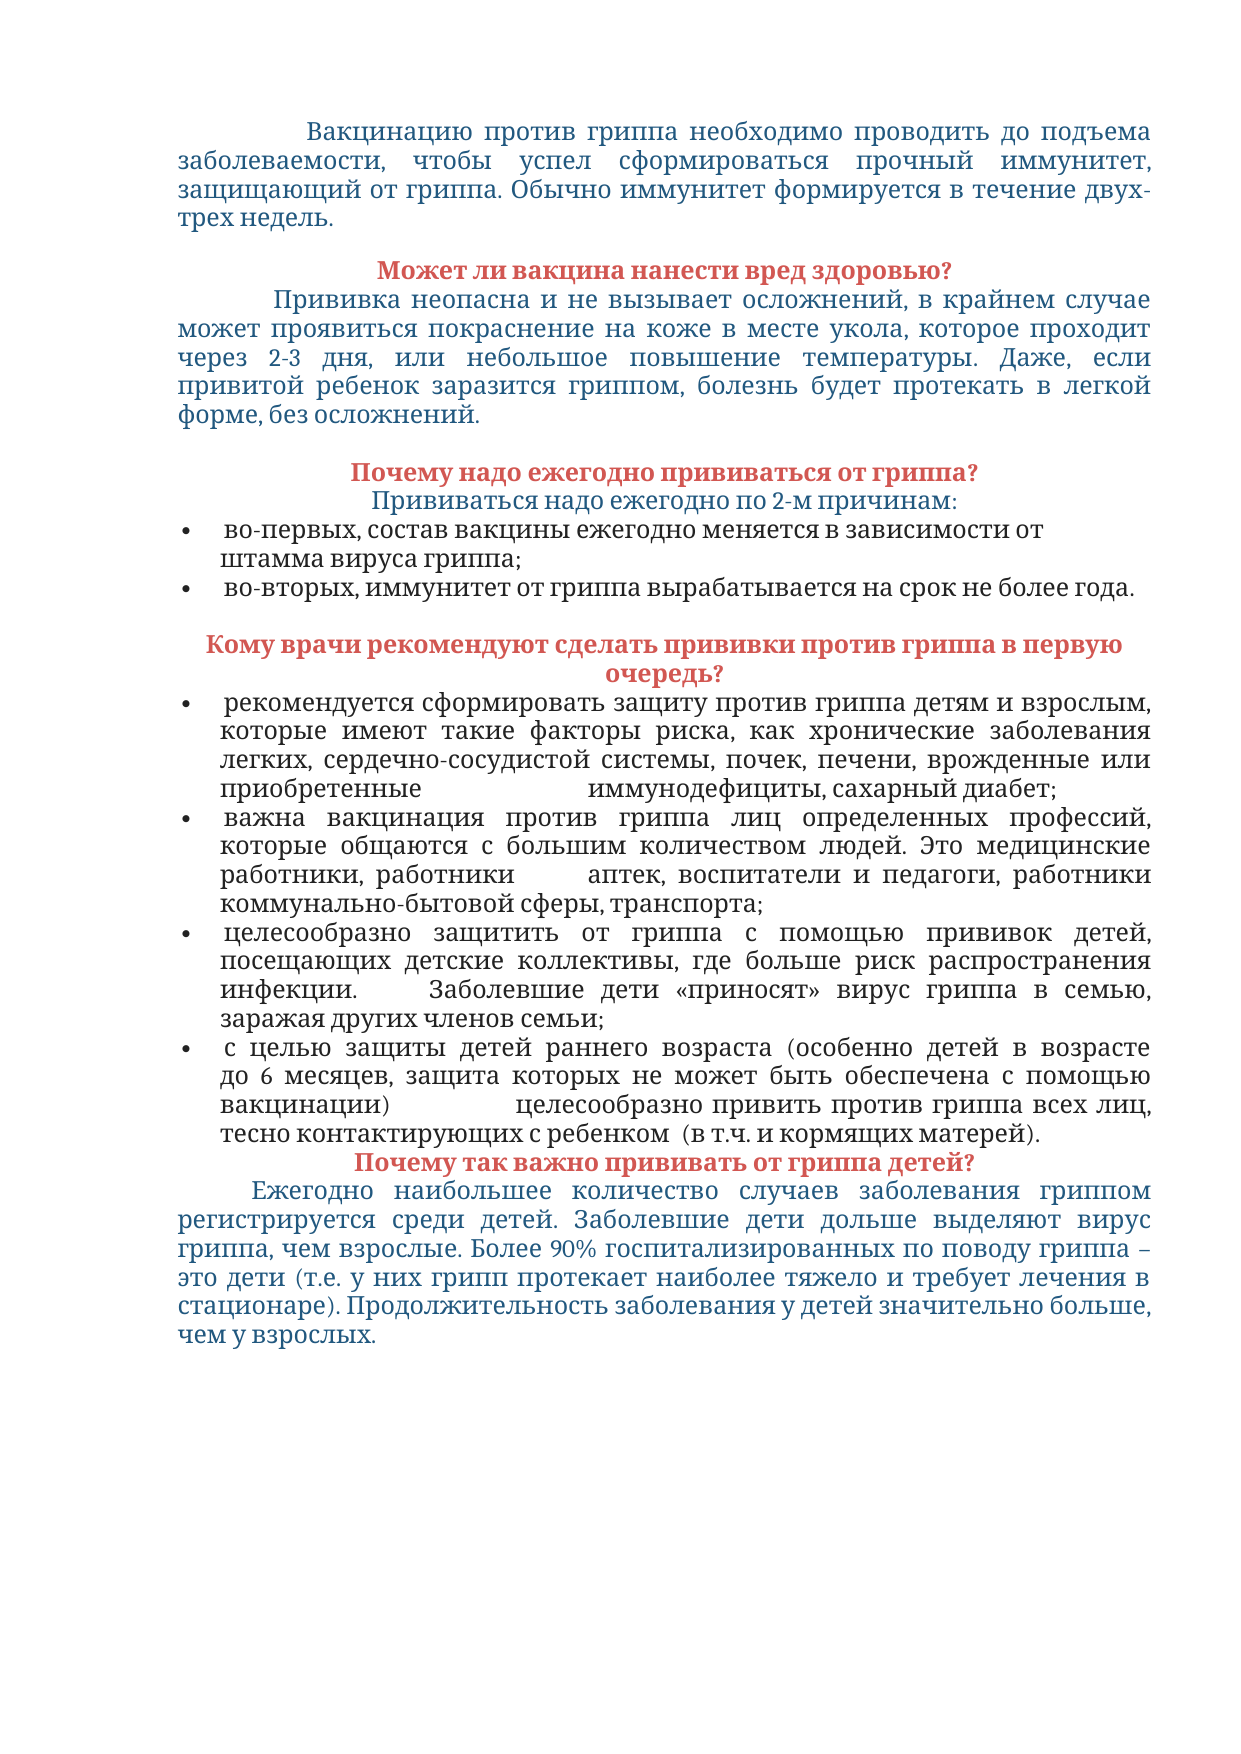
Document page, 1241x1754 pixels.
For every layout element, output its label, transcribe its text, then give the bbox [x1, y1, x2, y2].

text  во-вторых, иммунитет от гриппа вырабатывается на срок не более года. [182, 573, 1152, 602]
text  с целью защиты детей раннего возраста (особенно детей в возрасте до 6 месяцев, защита которых не может быть обеспечена с помощью вакцинации) целесообразно привить против гриппа всех лиц, тесно контактирующих с ребенком (в т.ч. и кормящих матерей). [182, 1033, 1152, 1148]
text Ежегодно наибольшее количество случаев заболевания гриппом регистрируется среди детей. Заболевшие дети дольше выделяют вирус гриппа, чем взрослые. Более 90% госпитализированных по поводу гриппа – это дети (т.е. у них грипп протекает наиболее тяжело и требует лечения в стационаре). Продолжительность заболевания у детей значительно больше, чем у взрослых. [177, 1177, 1152, 1350]
text Прививаться надо ежегодно по 2-м причинам: [177, 487, 1152, 516]
text Кому врачи рекомендуют сделать прививки против гриппа в первую очередь? [177, 631, 1152, 688]
text  важна вакцинация против гриппа лиц определенных профессий, которые общаются с большим количеством людей. Это медицинские работники, работники аптек, воспитатели и педагоги, работники коммунально-бытовой сферы, транспорта; [182, 803, 1152, 918]
text Может ли вакцина нанести вред здоровью? [177, 257, 1152, 286]
text  во-первых, состав вакцины ежегодно меняется в зависимости от штамма вируса гриппа; [182, 516, 1152, 573]
text Почему надо ежегодно прививаться от гриппа? [177, 458, 1152, 487]
text Вакцинацию против гриппа необходимо проводить до подъема заболеваемости, чтобы успел сформироваться прочный иммунитет, защищающий от гриппа. Обычно иммунитет формируется в течение двух-трех недель. [177, 118, 1152, 233]
text Почему так важно прививать от гриппа детей? [177, 1148, 1152, 1177]
text  рекомендуется сформировать защиту против гриппа детям и взрослым, которые имеют такие факторы риска, как хронические заболевания легких, сердечно-сосудистой системы, почек, печени, врожденные или приобретенные иммунодефициты, сахарный диабет; [182, 688, 1152, 803]
text  целесообразно защитить от гриппа с помощью прививок детей, посещающих детские коллективы, где больше риск распространения инфекции. Заболевшие дети «приносят» вирус гриппа в семью, заражая других членов семьи; [182, 918, 1152, 1033]
text Прививка неопасна и не вызывает осложнений, в крайнем случае может проявиться покраснение на коже в месте укола, которое проходит через 2-3 дня, или небольшое повышение температуры. Даже, если привитой ребенок заразится гриппом, болезнь будет протекать в легкой форме, без осложнений. [177, 286, 1152, 430]
